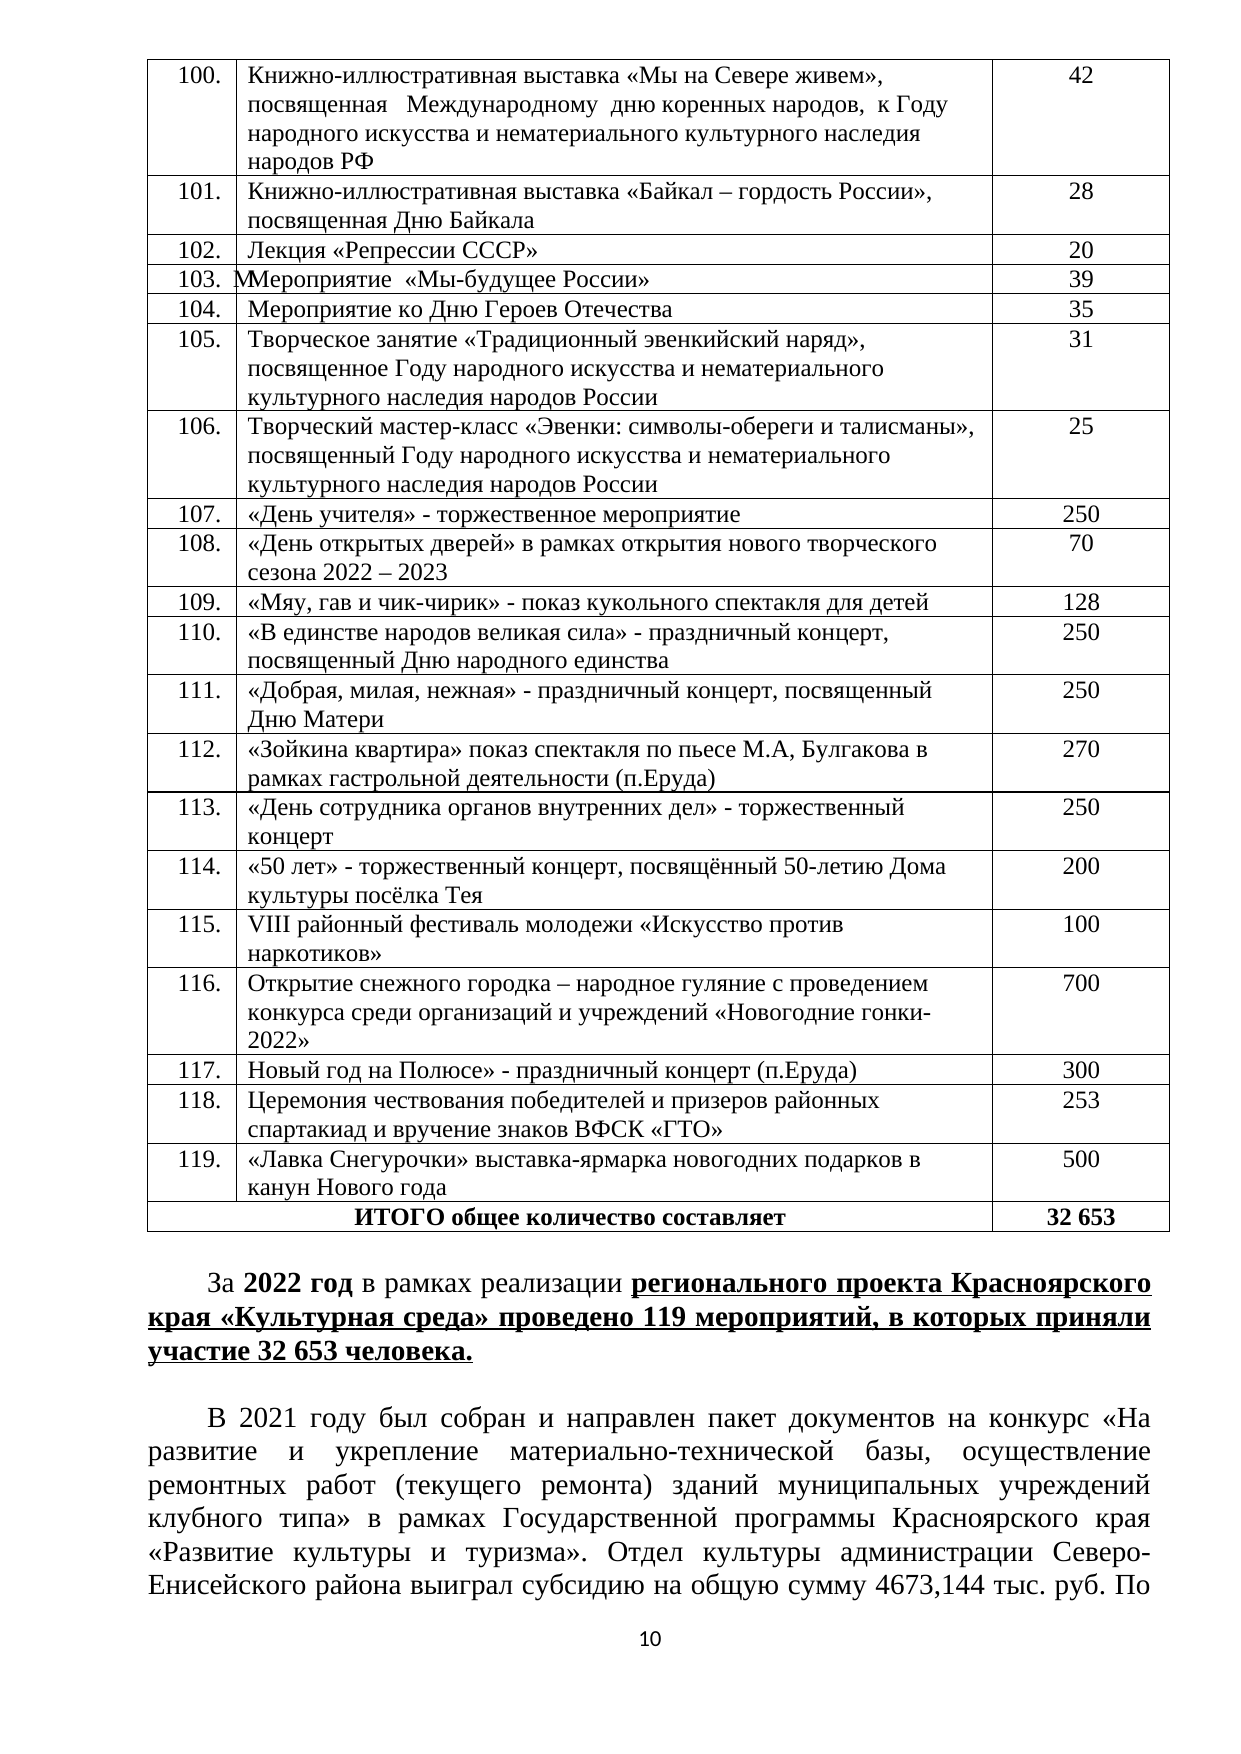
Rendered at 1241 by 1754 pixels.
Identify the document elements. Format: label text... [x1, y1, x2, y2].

table_cell [148, 910, 236, 967]
table_cell 32 653 [993, 1202, 1169, 1231]
table_cell 700 [993, 968, 1169, 1054]
table_cell «День сотрудника органов внутренних дел» - торжественный концерт [237, 793, 992, 850]
table_cell 100 [993, 910, 1169, 967]
table_cell 35 [993, 294, 1169, 323]
table_cell [148, 235, 236, 263]
table_cell [148, 411, 236, 498]
table_cell [148, 60, 236, 175]
table_cell 25 [993, 411, 1169, 498]
table_cell Мероприятие «Мы-будущее России» [237, 265, 992, 293]
table_cell «50 лет» - торжественный концерт, посвящённый 50-летию Дома культуры посёлка Тея [237, 851, 992, 908]
table_cell «Мяу, гав и чик-чирик» - показ кукольного спектакля для детей [237, 587, 992, 616]
table_cell [148, 499, 236, 527]
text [148, 1400, 1152, 1601]
text За 2022 год в рамках реализации регионального проекта Красноярского края «Культурная среда» проведено 119 мероприятий, в которых приняли участие 32 653 человека. [148, 1266, 1152, 1366]
table_cell [148, 1144, 236, 1201]
table_cell 250 [993, 617, 1169, 674]
table_cell Открытие снежного городка – народное гуляние с проведением конкурса среди организаций и учреждений «Новогодние гонки-2022» [237, 968, 992, 1054]
table_cell [148, 734, 236, 791]
table_cell Книжно-иллюстративная выставка «Мы на Севере живем», посвященная Международному дню коренных народов, к Году народного искусства и нематериального культурного наследия народов РФ [237, 60, 992, 175]
table_cell «Зойкина квартира» показ спектакля по пьесе М.А, Булгакова в рамках гастрольной деятельности (п.Еруда) [237, 734, 992, 791]
table_cell [148, 793, 236, 850]
table_cell [148, 617, 236, 674]
table_cell 270 [993, 734, 1169, 791]
table_cell «День учителя» - торжественное мероприятие [237, 499, 992, 527]
table_cell [148, 675, 236, 733]
table_cell [148, 851, 236, 908]
table_cell [148, 1055, 236, 1084]
table_cell [148, 324, 236, 410]
table_cell Церемония чествования победителей и призеров районных спартакиад и вручение знаков ВФСК «ГТО» [237, 1085, 992, 1143]
table_cell Новый год на Полюсе» - праздничный концерт (п.Еруда) [237, 1055, 992, 1084]
table_cell Книжно-иллюстративная выставка «Байкал – гордость России», посвященная Дню Байкала [237, 176, 992, 234]
table_cell [148, 176, 236, 234]
table_cell 500 [993, 1144, 1169, 1201]
table_cell 200 [993, 851, 1169, 908]
table_cell 28 [993, 176, 1169, 234]
table_cell М [148, 265, 236, 293]
table_cell «День открытых дверей» в рамках открытия нового творческого сезона 2022 – 2023 [237, 529, 992, 586]
table_cell 42 [993, 60, 1169, 175]
table_cell 300 [993, 1055, 1169, 1084]
table_cell «Добрая, милая, нежная» - праздничный концерт, посвященный Дню Матери [237, 675, 992, 733]
table_cell 250 [993, 499, 1169, 527]
table_cell Творческое занятие «Традиционный эвенкийский наряд», посвященное Году народного искусства и нематериального культурного наследия народов России [237, 324, 992, 410]
table_cell 250 [993, 793, 1169, 850]
table_cell [148, 1085, 236, 1143]
table_cell [148, 294, 236, 323]
table_cell «В единстве народов великая сила» - праздничный концерт, посвященный Дню народного единства [237, 617, 992, 674]
table_cell ИТОГО общее количество составляет [148, 1202, 992, 1231]
table_cell 20 [993, 235, 1169, 263]
table_cell «Лавка Снегурочки» выставка-ярмарка новогодних подарков в канун Нового года [237, 1144, 992, 1201]
table_cell VIII районный фестиваль молодежи «Искусство против наркотиков» [237, 910, 992, 967]
table_cell 70 [993, 529, 1169, 586]
table_cell [148, 529, 236, 586]
table_cell [148, 968, 236, 1054]
table_cell 39 [993, 265, 1169, 293]
table_cell Лекция «Репрессии СССР» [237, 235, 992, 263]
table_cell 31 [993, 324, 1169, 410]
table_cell Творческий мастер-класс «Эвенки: символы-обереги и талисманы», посвященный Году народного искусства и нематериального культурного наследия народов России [237, 411, 992, 498]
table_cell [148, 587, 236, 616]
table_cell 250 [993, 675, 1169, 733]
table_cell 128 [993, 587, 1169, 616]
table_cell 253 [993, 1085, 1169, 1143]
table_cell Мероприятие ко Дню Героев Отечества [237, 294, 992, 323]
